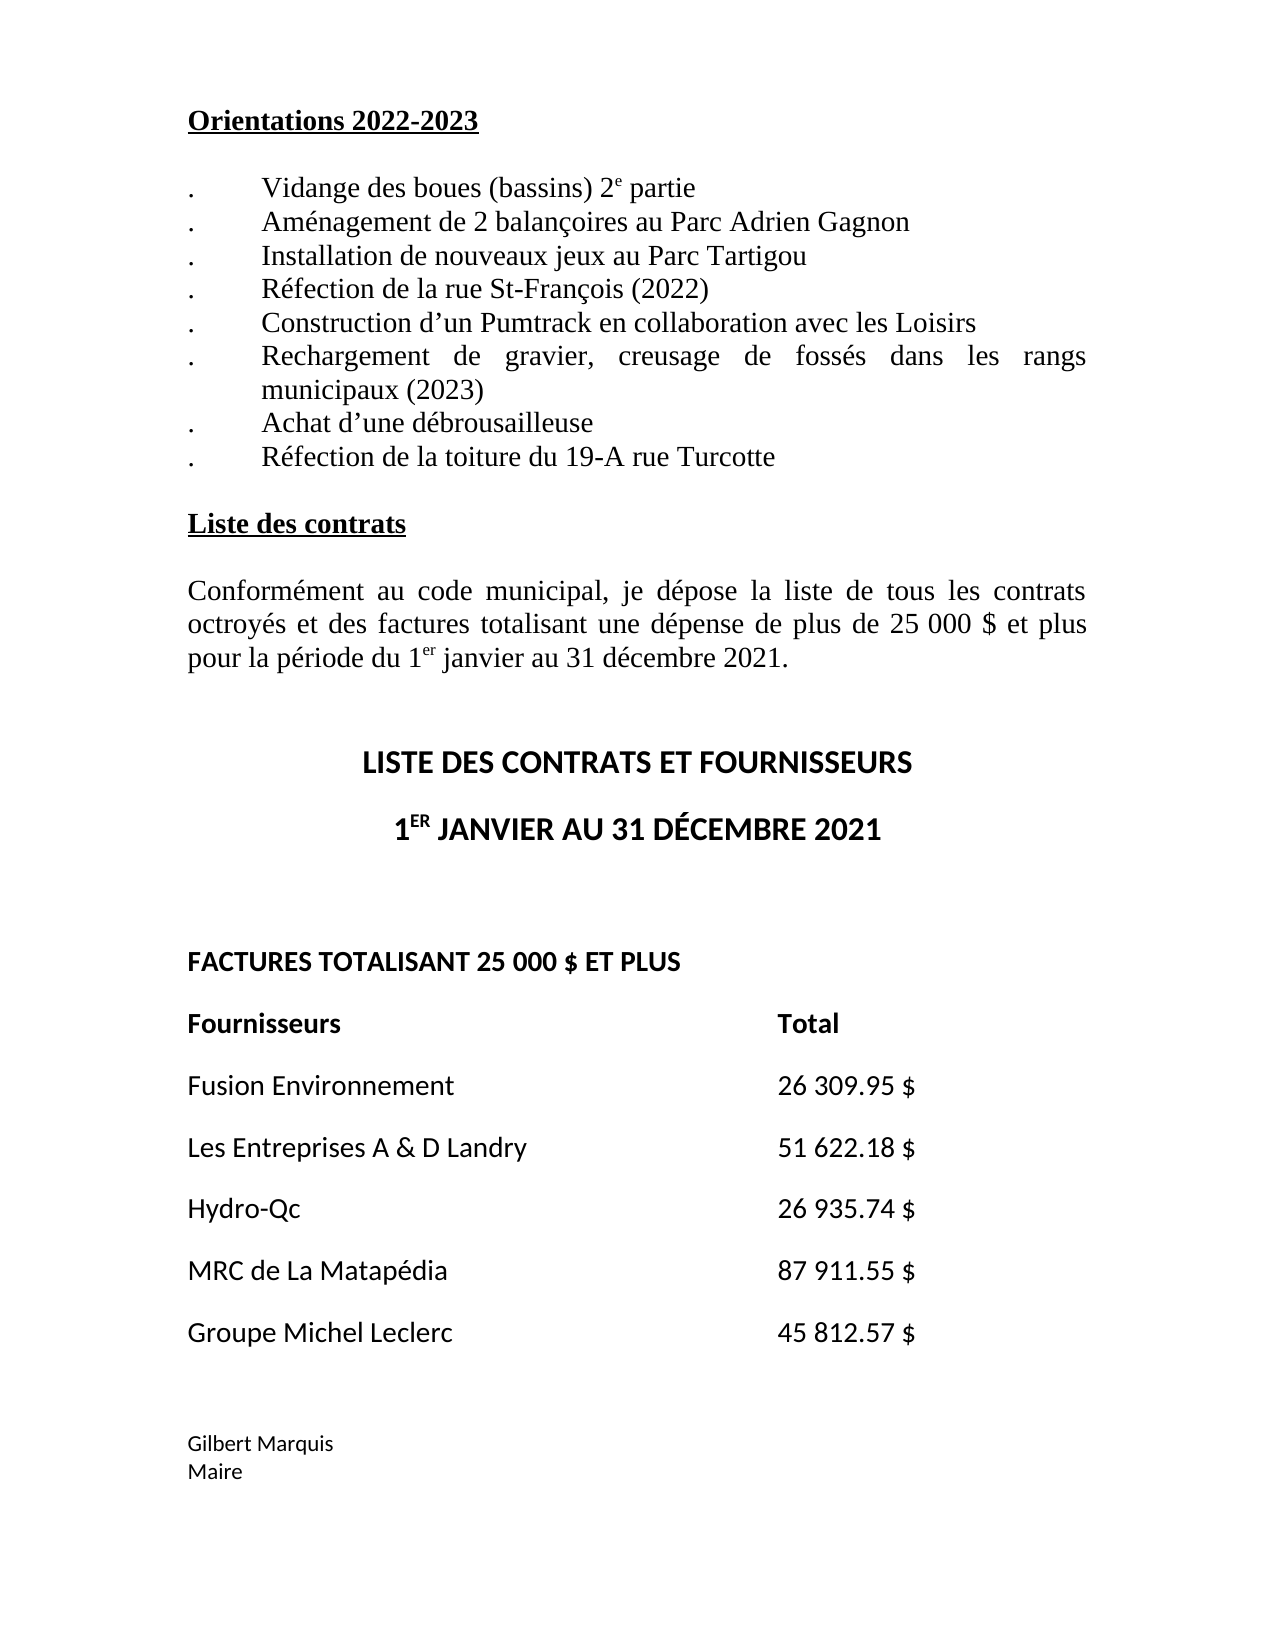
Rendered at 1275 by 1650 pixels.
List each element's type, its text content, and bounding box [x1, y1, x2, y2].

text LISTE DES CONTRATS ET FOURNISSEURS [187, 741, 1087, 781]
text Liste des contrats [187, 506, 1087, 539]
text . Construction d’un Pumtrack en collaboration avec les Loisirs [187, 305, 1087, 338]
text 1ER JANVIER AU 31 DÉCEMBRE 2021 [187, 808, 1087, 849]
text Gilbert Marquis [187, 1429, 1087, 1457]
text . Installation de nouveaux jeux au Parc Tartigou [187, 238, 1087, 271]
text Fusion Environnement 26 309.95 $ [187, 1067, 1087, 1103]
text FACTURES TOTALISANT 25 000 $ ET PLUS [187, 943, 1087, 979]
text Maire [187, 1457, 1087, 1485]
text MRC de La Matapédia 87 911.55 $ [187, 1252, 1087, 1288]
text . Réfection de la rue St-François (2022) [187, 271, 1087, 305]
text . Réfection de la toiture du 19-A rue Turcotte [187, 439, 1087, 472]
text . Vidange des boues (bassins) 2e partie [187, 171, 1087, 204]
text . Rechargement de gravier, creusage de fossés dans les rangs municipaux (2023) [187, 338, 1087, 405]
text Orientations 2022-2023 [187, 103, 1087, 137]
text . Aménagement de 2 balançoires au Parc Adrien Gagnon [187, 204, 1087, 238]
text Hydro-Qc 26 935.74 $ [187, 1191, 1087, 1226]
text Fournisseurs Total [187, 1005, 1087, 1041]
text Conformément au code municipal, je dépose la liste de tous les contrats octroyés et des factures totalisant une dépense de plus de 25 000 $ et plus pour la période du 1er janvier au 31 décembre 2021. [187, 573, 1087, 674]
text Groupe Michel Leclerc 45 812.57 $ [187, 1314, 1087, 1350]
text Les Entreprises A & D Landry 51 622.18 $ [187, 1129, 1087, 1164]
text . Achat d’une débrousailleuse [187, 405, 1087, 439]
